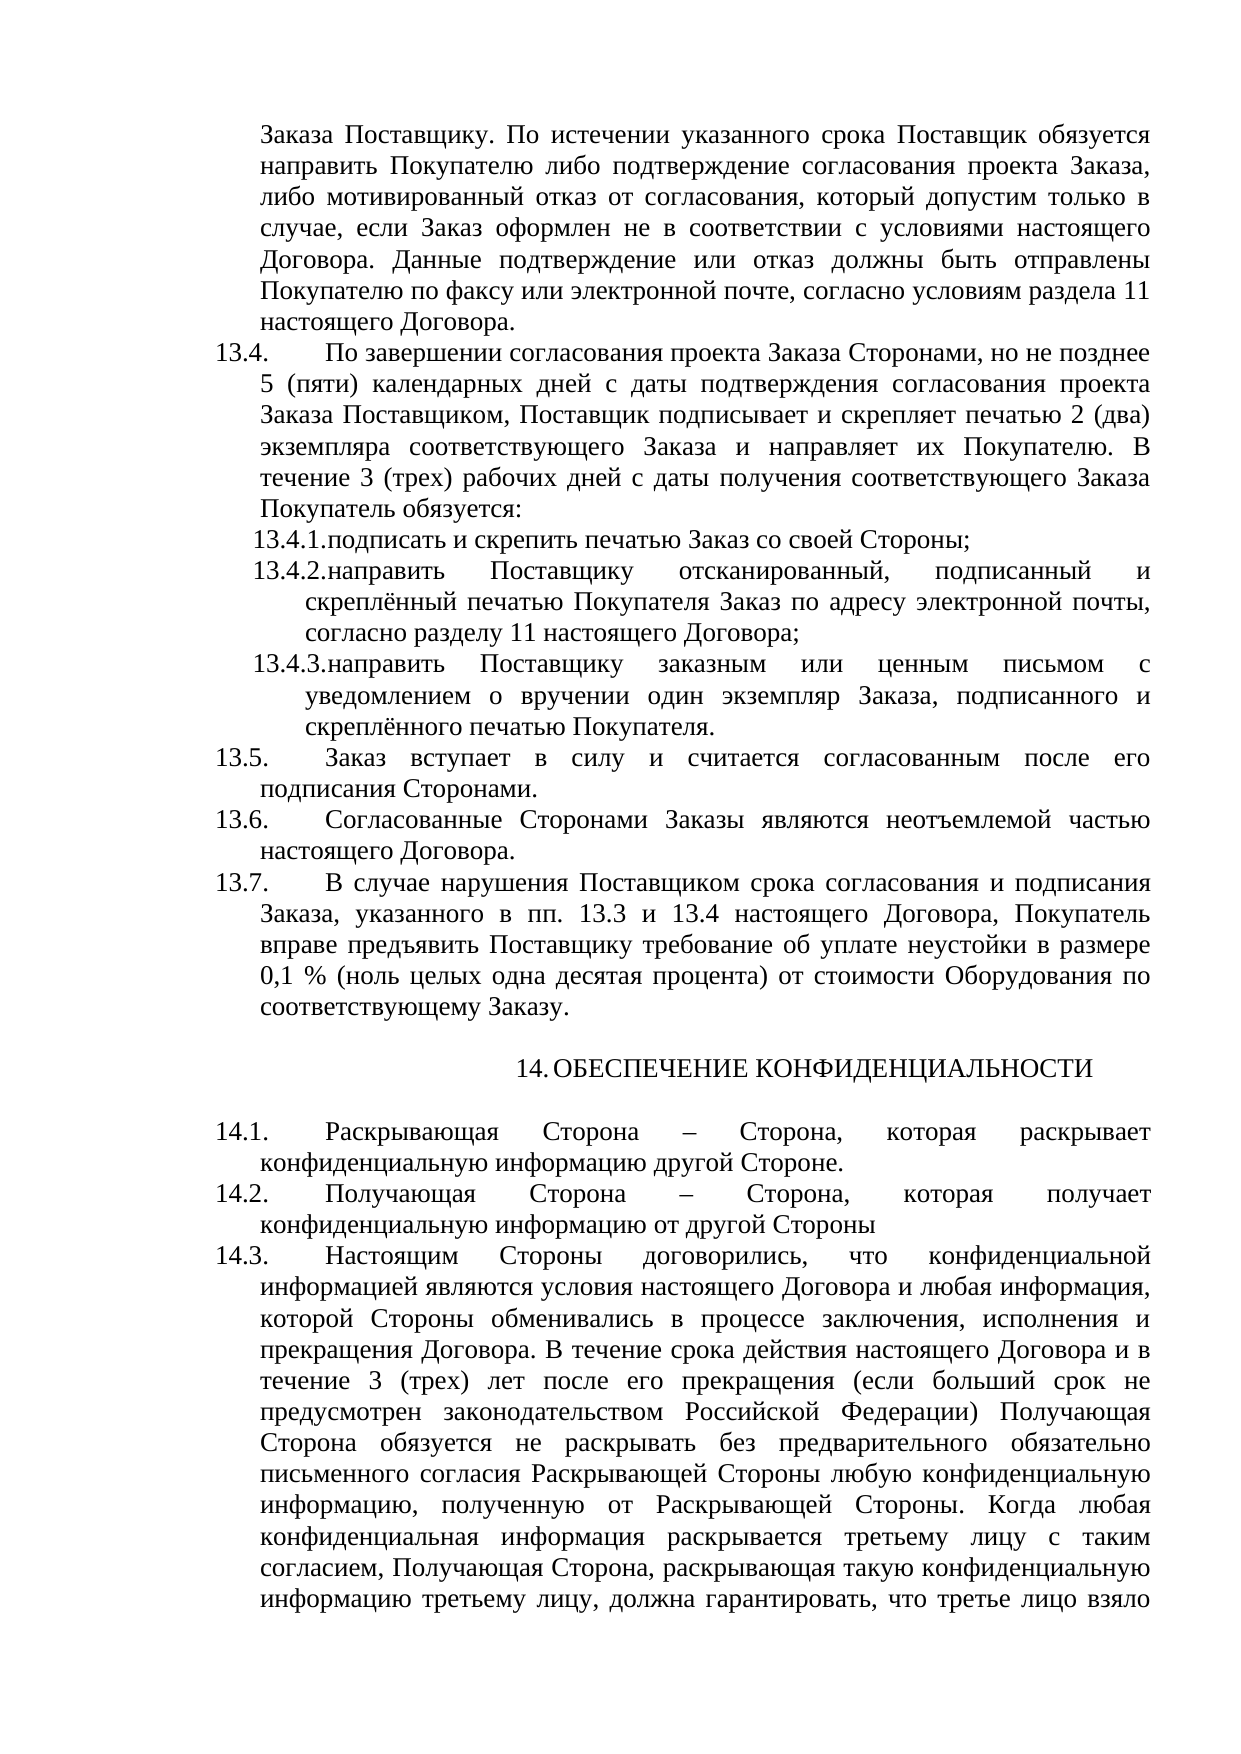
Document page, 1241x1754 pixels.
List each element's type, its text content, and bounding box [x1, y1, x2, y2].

list ОБЕСПЕЧЕНИЕ КОНФИДЕНЦИАЛЬНОСТИ [458, 1052, 1152, 1084]
list Раскрывающая Сторона – Сторона, которая раскрывает конфиденциальную информацию другой Стороне. [215, 1115, 1152, 1177]
list Согласованные Сторонами Заказы являются неотъемлемой частью настоящего Договора. [215, 803, 1152, 866]
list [215, 1239, 1152, 1613]
list Заказ вступает в силу и считается согласованным после его подписания Сторонами. [215, 741, 1152, 803]
list направить Поставщику заказным или ценным письмом с уведомлением о вручении один экземпляр Заказа, подписанного и скреплённого печатью Покупателя. [252, 648, 1152, 741]
list направить Поставщику отсканированный, подписанный и скреплённый печатью Покупателя Заказ по адресу электронной почты, согласно разделу 11 настоящего Договора; [252, 554, 1152, 648]
list подписать и скрепить печатью Заказ со своей Стороны; [252, 523, 1152, 554]
list Получающая Сторона – Сторона, которая получает конфиденциальную информацию от другой Стороны [215, 1177, 1152, 1239]
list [215, 118, 1152, 336]
list По завершении согласования проекта Заказа Сторонами, но не позднее 5 (пяти) календарных дней с даты подтверждения согласования проекта Заказа Поставщиком, Поставщик подписывает и скрепляет печатью 2 (два) экземпляра соответствующего Заказа и направляет их Покупателю. В течение 3 (трех) рабочих дней с даты получения соответствующего Заказа Покупатель обязуется: [215, 336, 1152, 523]
list В случае нарушения Поставщиком срока согласования и подписания Заказа, указанного в пп. 13.3 и 13.4 настоящего Договора, Покупатель вправе предъявить Поставщику требование об уплате неустойки в размере 0,1 % (ноль целых одна десятая процента) от стоимости Оборудования по соответствующему Заказу. [215, 866, 1152, 1021]
